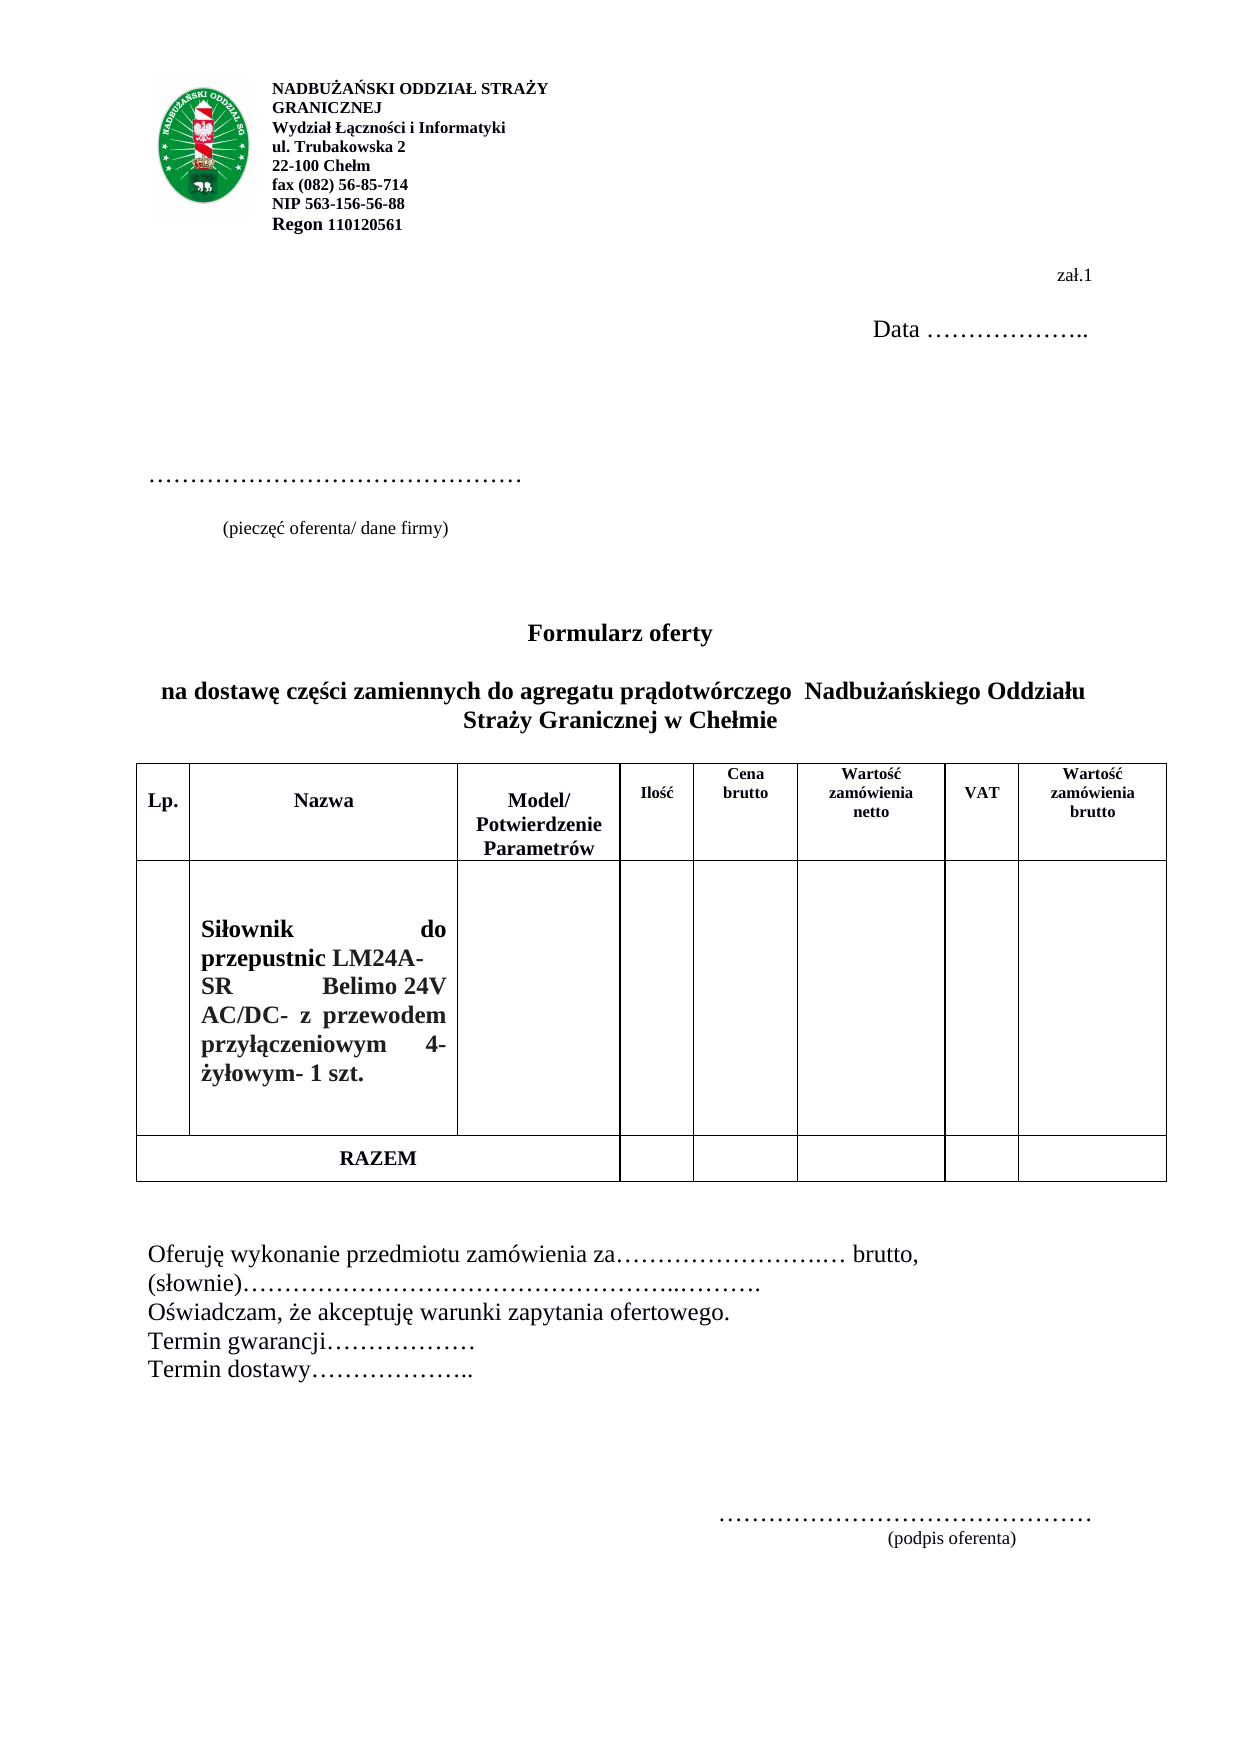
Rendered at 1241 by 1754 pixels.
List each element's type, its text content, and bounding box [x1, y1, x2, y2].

text Termin gwarancji……………… [148, 1326, 1093, 1354]
table_cell [946, 861, 1018, 1134]
table_cell [946, 1136, 1018, 1181]
table_cell [694, 861, 797, 1134]
table_header VAT [946, 764, 1018, 860]
table_cell Siłownik do przepustnic LM24A-SR Belimo 24V AC/DC- z przewodem przyłączeniowym 4-żyłowym- 1 szt. [190, 861, 457, 1134]
subtitle zał.1 [148, 263, 1093, 285]
table_cell [694, 1136, 797, 1181]
text (podpis oferenta) [738, 1527, 1093, 1548]
text (słownie)……………………………………………..………. [148, 1268, 1093, 1297]
table_cell [621, 1136, 693, 1181]
table_cell [621, 861, 693, 1134]
table_header Nazwa [190, 764, 457, 860]
table_header Cena brutto [694, 764, 797, 860]
text Oświadczam, że akceptuję warunki zapytania ofertowego. [148, 1297, 1093, 1326]
table_header Model/ Potwierdzenie Parametrów [458, 764, 619, 860]
table_header Wartość zamówienia brutto [1019, 764, 1166, 860]
table_cell [137, 861, 189, 1134]
subtitle Formularz oferty [148, 618, 1093, 647]
table_cell [1019, 861, 1166, 1134]
subtitle ……………………………………… [148, 459, 1093, 488]
table_cell [458, 861, 619, 1134]
subtitle Data ……………….. [148, 314, 1093, 343]
table_cell [798, 861, 944, 1134]
text Termin dostawy……………….. [148, 1354, 1093, 1383]
table_header Ilość [621, 764, 693, 860]
text ……………………………………… [148, 1498, 1093, 1527]
subtitle (pieczęć oferenta/ dane firmy) [148, 517, 1093, 538]
text Oferuję wykonanie przedmiotu zamówienia za…………………….… brutto, [148, 1239, 1093, 1268]
picture [150, 74, 253, 220]
table_cell RAZEM [137, 1136, 619, 1181]
subtitle na dostawę części zamiennych do agregatu prądotwórczego Nadbużańskiego Oddziału Straży Granicznej w Chełmie [148, 676, 1093, 734]
table_cell [798, 1136, 944, 1181]
table_header Wartość zamówienia netto [798, 764, 944, 860]
table_cell [1019, 1136, 1166, 1181]
table_header Lp. [137, 764, 189, 860]
